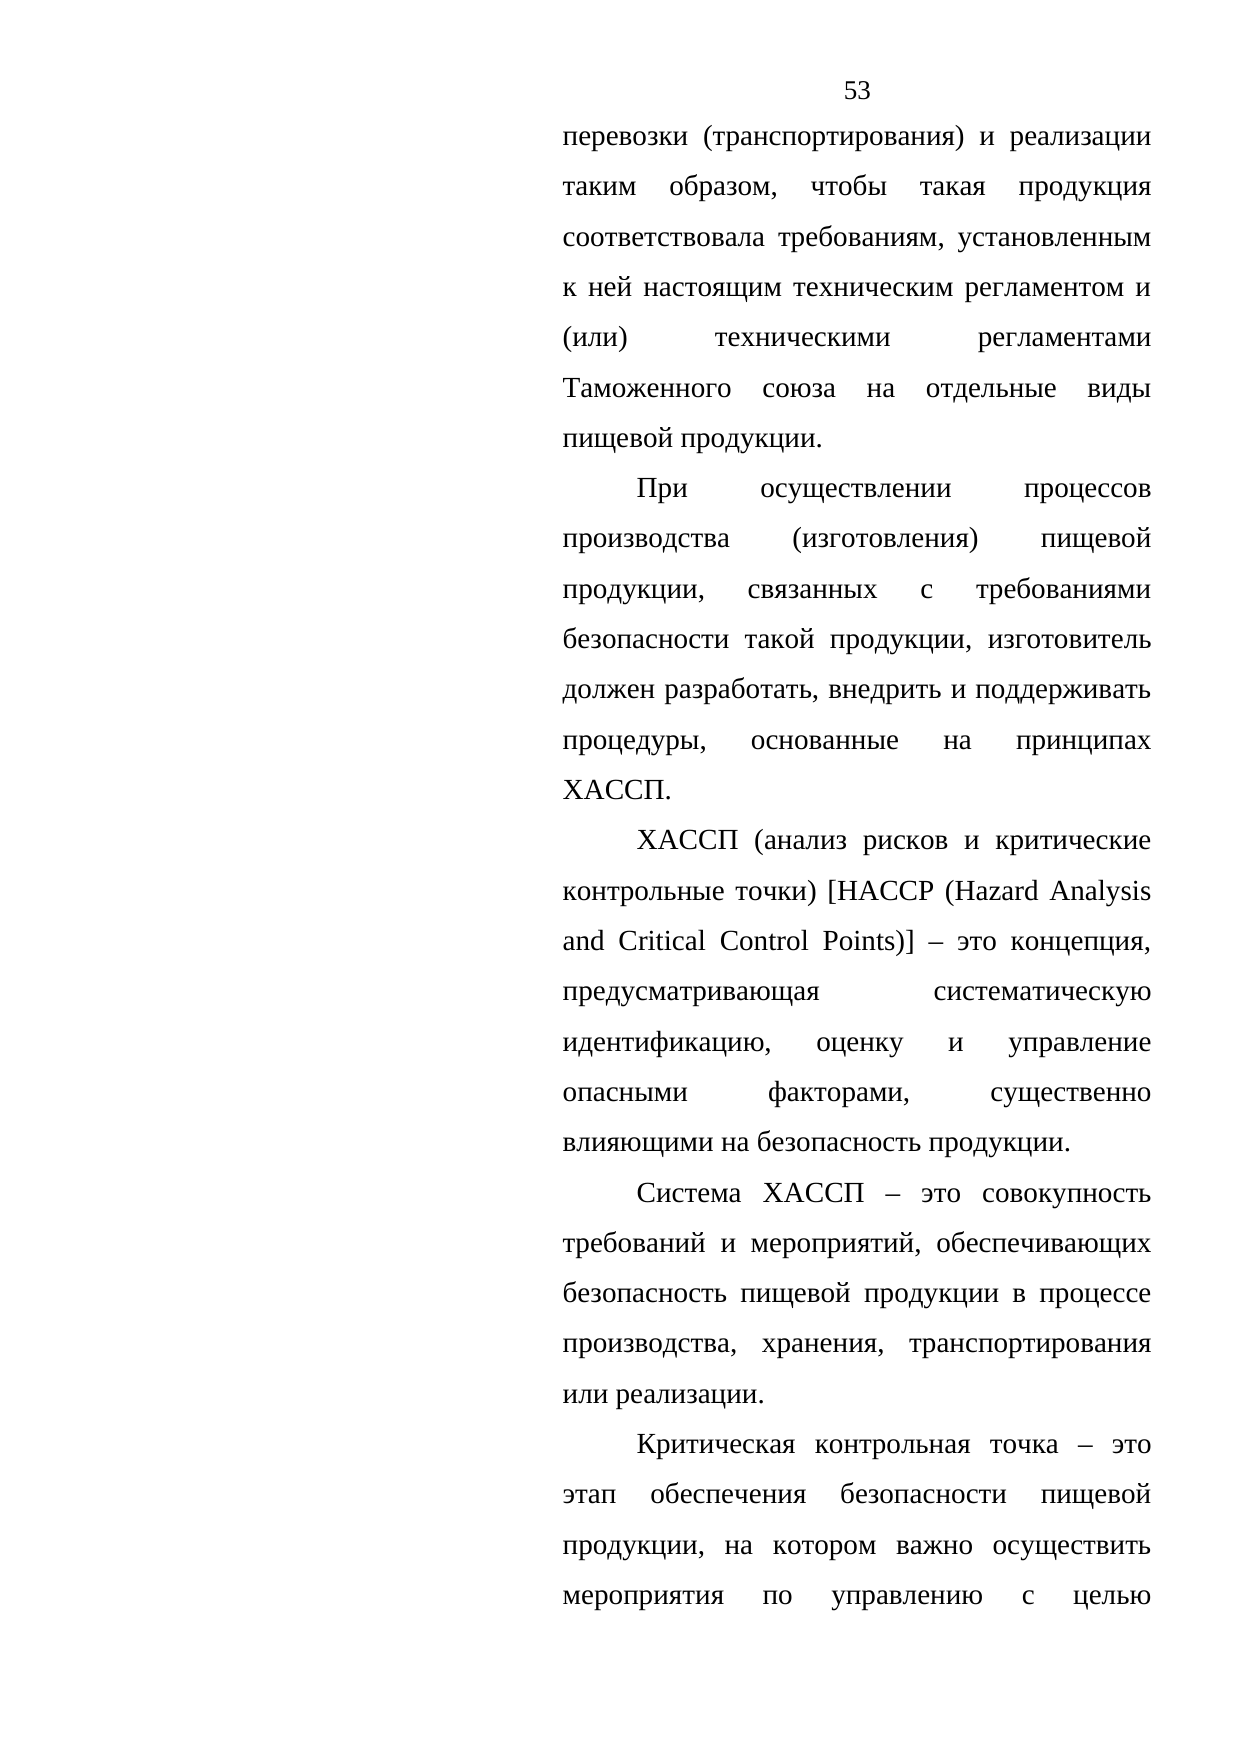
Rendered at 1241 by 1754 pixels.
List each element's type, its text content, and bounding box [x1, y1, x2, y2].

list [562, 1426, 1152, 1611]
list Система ХАССП – это совокупность требований и мероприятий, обеспечивающих безопасность пищевой продукции в процессе производства, хранения, транспортирования или реализации. [562, 1175, 1152, 1409]
list При осуществлении процессов производства (изготовления) пищевой продукции, связанных с требованиями безопасности такой продукции, изготовитель должен разработать, внедрить и поддерживать процедуры, основанные на принципах ХАССП. [562, 470, 1152, 806]
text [562, 118, 1152, 453]
list ХАССП (анализ рисков и критические контрольные точки) [HACCP (Hazard Analysis and Critical Control Points)] – это концепция, предусматривающая систематическую идентификацию, оценку и управление опасными факторами, существенно влияющими на безопасность продукции. [562, 822, 1152, 1158]
